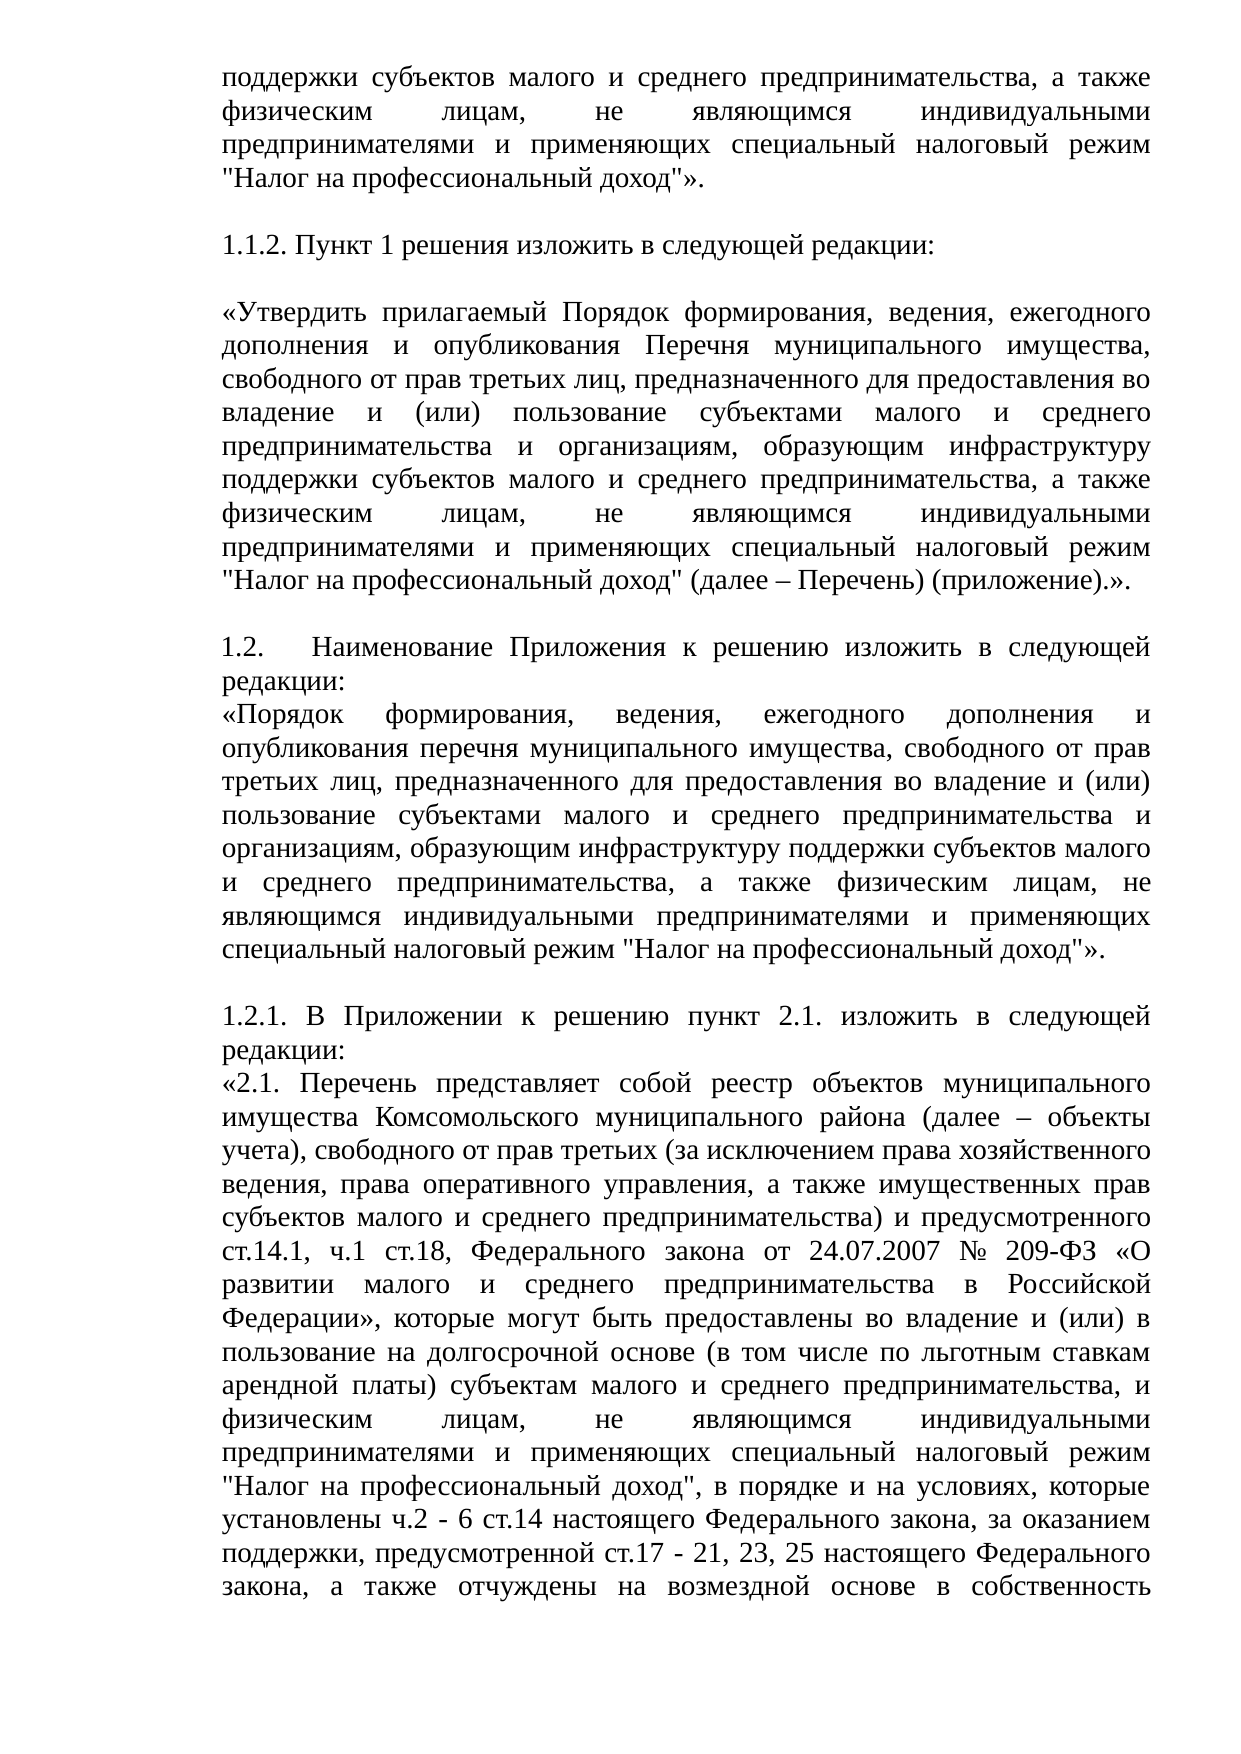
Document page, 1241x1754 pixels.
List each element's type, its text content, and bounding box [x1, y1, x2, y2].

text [222, 1568, 1152, 1602]
list Наименование Приложения к решению изложить в следующей редакции: [220, 629, 1152, 696]
text «Утвердить прилагаемый Порядок формирования, ведения, ежегодного дополнения и опубликования Перечня муниципального имущества, свободного от прав третьих лиц, предназначенного для предоставления во владение и (или) пользование субъектами малого и среднего предпринимательства и организациям, образующим инфраструктуру поддержки субъектов малого и среднего предпринимательства, а также физическим лицам, не являющимся индивидуальными предпринимателями и применяющих специальный налоговый режим "Налог на профессиональный доход" (далее – Перечень) (приложение).». [222, 294, 1152, 495]
text «Порядок формирования, ведения, ежегодного дополнения и опубликования перечня муниципального имущества, свободного от прав третьих лиц, предназначенного для предоставления во владение и (или) пользование субъектами малого и среднего предпринимательства и организациям, образующим инфраструктуру поддержки субъектов малого и среднего предпринимательства, а также физическим лицам, не являющимся индивидуальными предпринимателями и применяющих специальный налоговый режим "Налог на профессиональный доход"». [222, 696, 1152, 898]
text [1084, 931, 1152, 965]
text 1.2.1. В Приложении к решению пункт 2.1. изложить в следующей редакции: [222, 998, 1152, 1065]
text 1.1.2. Пункт 1 решения изложить в следующей редакции: [222, 227, 1152, 260]
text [222, 59, 1152, 93]
